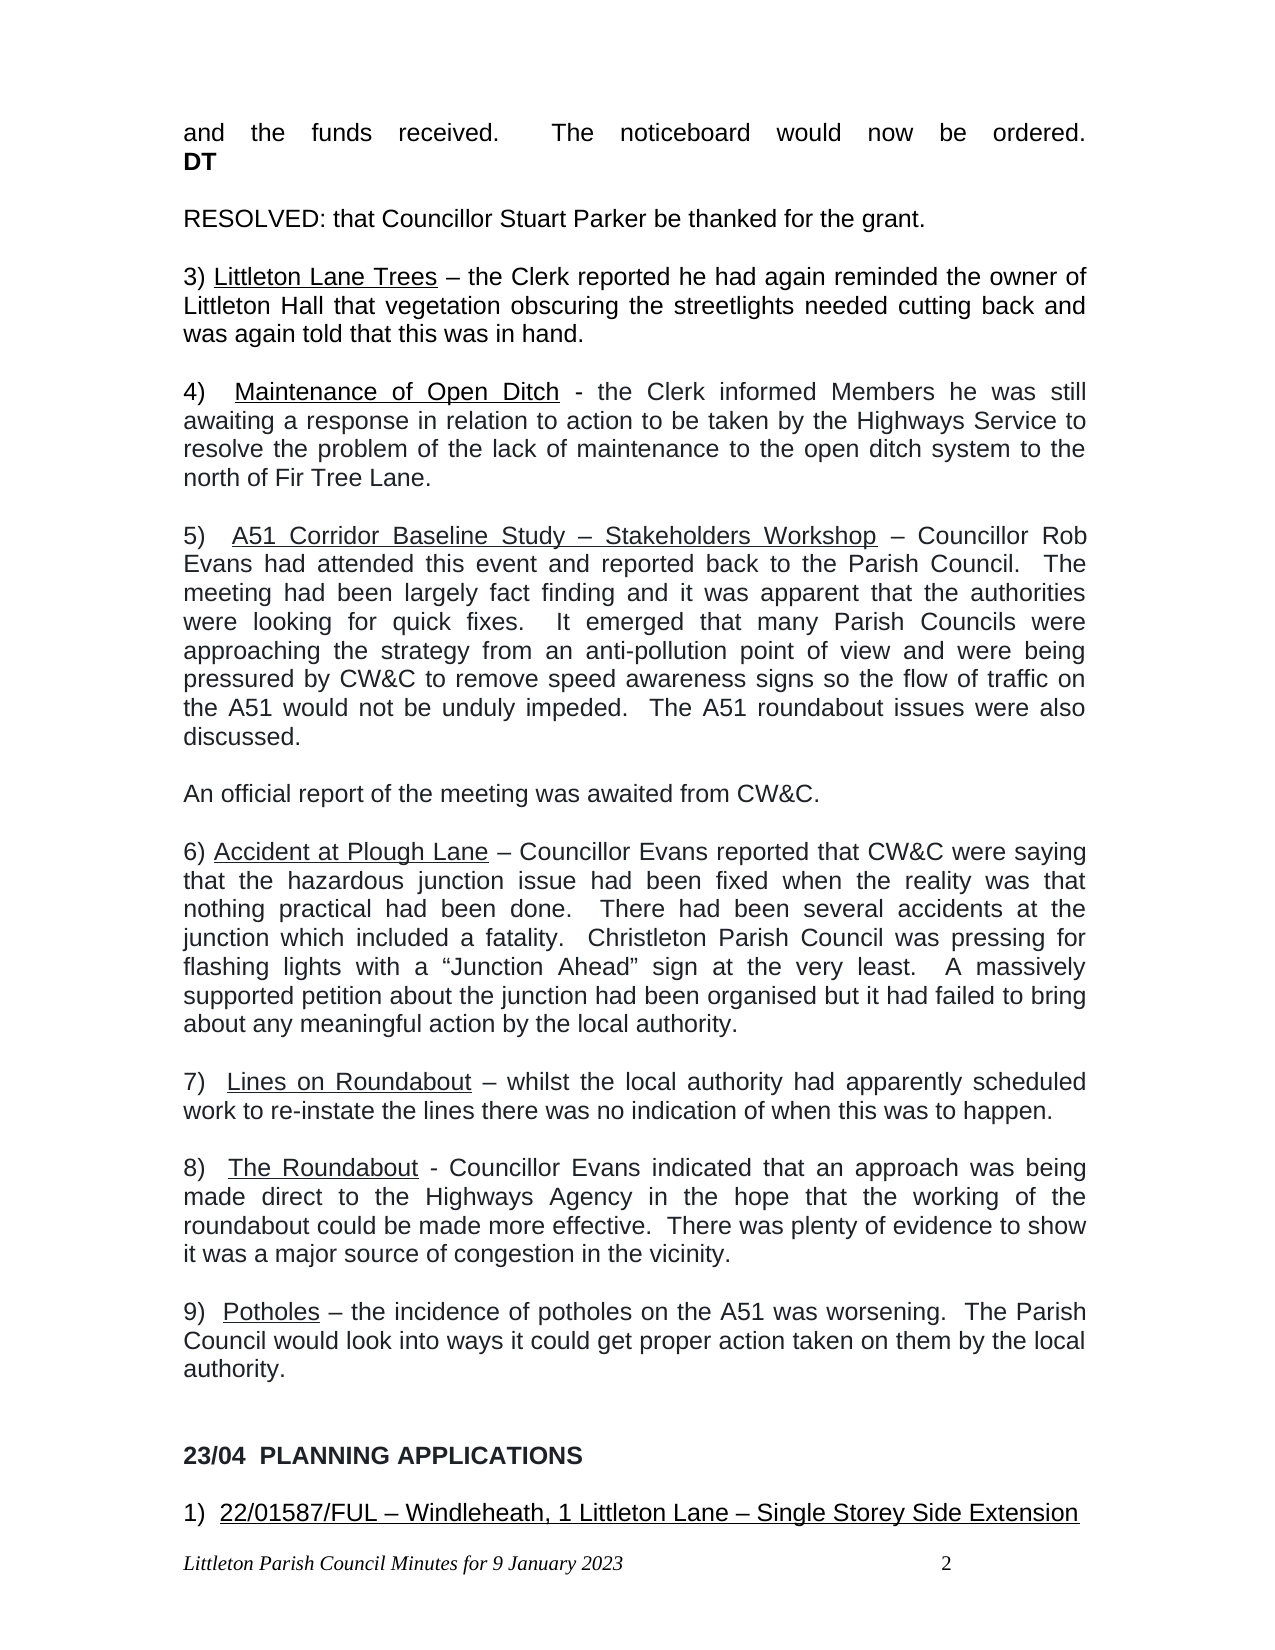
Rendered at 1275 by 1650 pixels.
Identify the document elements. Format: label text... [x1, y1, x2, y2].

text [183, 118, 1088, 176]
text 1) 22/01587/FUL – Windleheath, 1 Littleton Lane – Single Storey Side Extension [183, 1498, 1088, 1527]
text 7) Lines on Roundabout – whilst the local authority had apparently scheduled work to re-instate the lines there was no indication of when this was to happen. [183, 1067, 1088, 1124]
text RESOLVED: that Councillor Stuart Parker be thanked for the grant. [183, 204, 1088, 233]
text 3) Littleton Lane Trees – the Clerk reported he had again reminded the owner of Littleton Hall that vegetation obscuring the streetlights needed cutting back and was again told that this was in hand. [183, 262, 1088, 348]
text 23/04 PLANNING APPLICATIONS [183, 1441, 1088, 1469]
text 8) The Roundabout - Councillor Evans indicated that an approach was being made direct to the Highways Agency in the hope that the working of the roundabout could be made more effective. There was plenty of evidence to show it was a major source of congestion in the vicinity. [183, 1153, 1088, 1268]
text 5) A51 Corridor Baseline Study – Stakeholders Workshop – Councillor Rob Evans had attended this event and reported back to the Parish Council. The meeting had been largely fact finding and it was apparent that the authorities were looking for quick fixes. It emerged that many Parish Councils were approaching the strategy from an anti-pollution point of view and were being pressured by CW&C to remove speed awareness signs so the flow of traffic on the A51 would not be unduly impeded. The A51 roundabout issues were also discussed. [183, 521, 1088, 751]
text An official report of the meeting was awaited from CW&C. [183, 779, 1088, 808]
text 4) Maintenance of Open Ditch - the Clerk informed Members he was still awaiting a response in relation to action to be taken by the Highways Service to resolve the problem of the lack of maintenance to the open ditch system to the north of Fir Tree Lane. [183, 377, 1088, 492]
text 9) Potholes – the incidence of potholes on the A51 was worsening. The Parish Council would look into ways it could get proper action taken on them by the local authority. [183, 1297, 1088, 1383]
text 6) Accident at Plough Lane – Councillor Evans reported that CW&C were saying that the hazardous junction issue had been fixed when the reality was that nothing practical had been done. There had been several accidents at the junction which included a fatality. Christleton Parish Council was pressing for flashing lights with a “Junction Ahead” sign at the very least. A massively supported petition about the junction had been organised but it had failed to bring about any meaningful action by the local authority. [183, 837, 1088, 1038]
